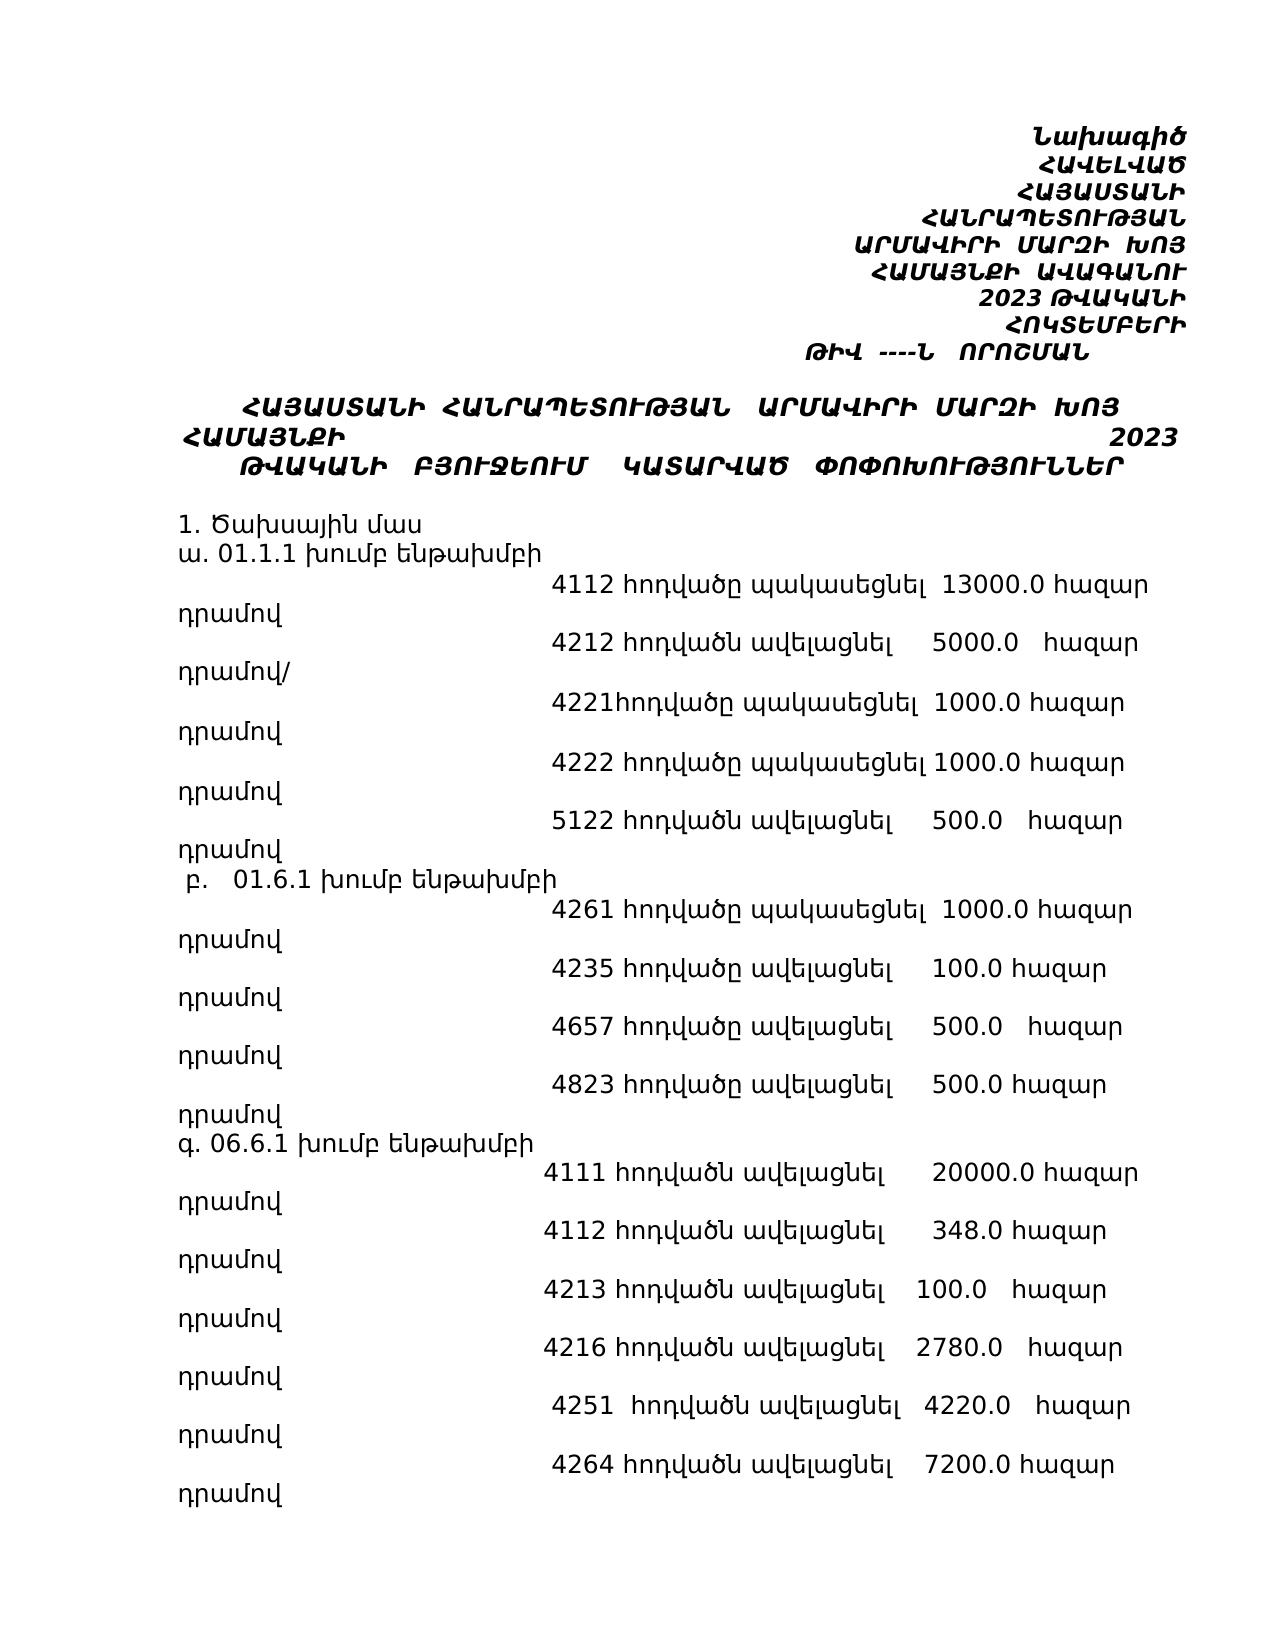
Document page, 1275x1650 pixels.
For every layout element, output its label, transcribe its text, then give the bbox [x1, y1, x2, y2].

text 4264 հոդվածն ավելացնել 7200.0 հազար դրամով [177, 1450, 1186, 1508]
text ա. 01.1.1 խումբ ենթախմբի [177, 539, 1186, 568]
text ԹԻՎ ----Ն ՈՐՈՇՄԱՆ [177, 339, 1186, 366]
text ՀԱՅԱՍՏԱՆԻ ՀԱՆՐԱՊԵՏՈՒԹՅԱՆ [177, 179, 1186, 232]
text 4657 հոդվածը ավելացնել 500.0 հազար դրամով [177, 1012, 1186, 1071]
text 4261 հոդվածը պակասեցնել 1000․0 հազար դրամով [177, 894, 1186, 954]
text ԱՐՄԱՎԻՐԻ ՄԱՐԶԻ ԽՈՅ [177, 232, 1186, 259]
text 4251 հոդվածն ավելացնել 4220.0 հազար դրամով [177, 1391, 1186, 1450]
text բ. 01.6.1 խումբ ենթախմբի [177, 865, 1186, 894]
text ՀԱՄԱՅՆՔԻ ԱՎԱԳԱՆՈՒ [177, 259, 1186, 286]
text 2023 ԹՎԱԿԱՆԻ ՀՈԿՏԵՄԲԵՐԻ [177, 286, 1186, 339]
text 4112 հոդվածը պակասեցնել 13000․0 հազար դրամով [177, 568, 1186, 628]
text 4112 հոդվածն ավելացնել 348.0 հազար դրամով [177, 1216, 1186, 1275]
text 4111 հոդվածն ավելացնել 20000.0 հազար դրամով [177, 1158, 1186, 1216]
text 4235 հոդվածը ավելացնել 100.0 հազար դրամով [177, 954, 1186, 1012]
text 4222 հոդվածը պակասեցնել 1000․0 հազար դրամով [177, 747, 1186, 807]
text 4221հոդվածը պակասեցնել 1000․0 հազար դրամով [177, 687, 1186, 747]
text 4823 հոդվածը ավելացնել 500.0 հազար դրամով [177, 1071, 1186, 1129]
text գ. 06.6.1 խումբ ենթախմբի [177, 1129, 1186, 1158]
text 4212 հոդվածն ավելացնել 5000.0 հազար դրամով/ [177, 628, 1186, 687]
text Նախագիծ [177, 118, 1186, 152]
text 1․ Ծախսային մաս [177, 510, 1186, 539]
text ՀԱՅԱՍՏԱՆԻ ՀԱՆՐԱՊԵՏՈՒԹՅԱՆ ԱՐՄԱՎԻՐԻ ՄԱՐԶԻ ԽՈՅ ՀԱՄԱՅՆՔԻ 2023 ԹՎԱԿԱՆԻ ԲՅՈՒՋԵՈՒՄ ԿԱՏԱՐՎԱԾ ՓՈՓՈԽՈՒԹՅՈՒՆՆԵՐ [177, 393, 1186, 481]
text 5122 հոդվածն ավելացնել 500.0 հազար դրամով [177, 807, 1186, 865]
text 4213 հոդվածն ավելացնել 100.0 հազար դրամով [177, 1275, 1186, 1333]
text 4216 հոդվածն ավելացնել 2780.0 հազար դրամով [177, 1333, 1186, 1391]
text ՀԱՎԵԼՎԱԾ [177, 152, 1186, 179]
